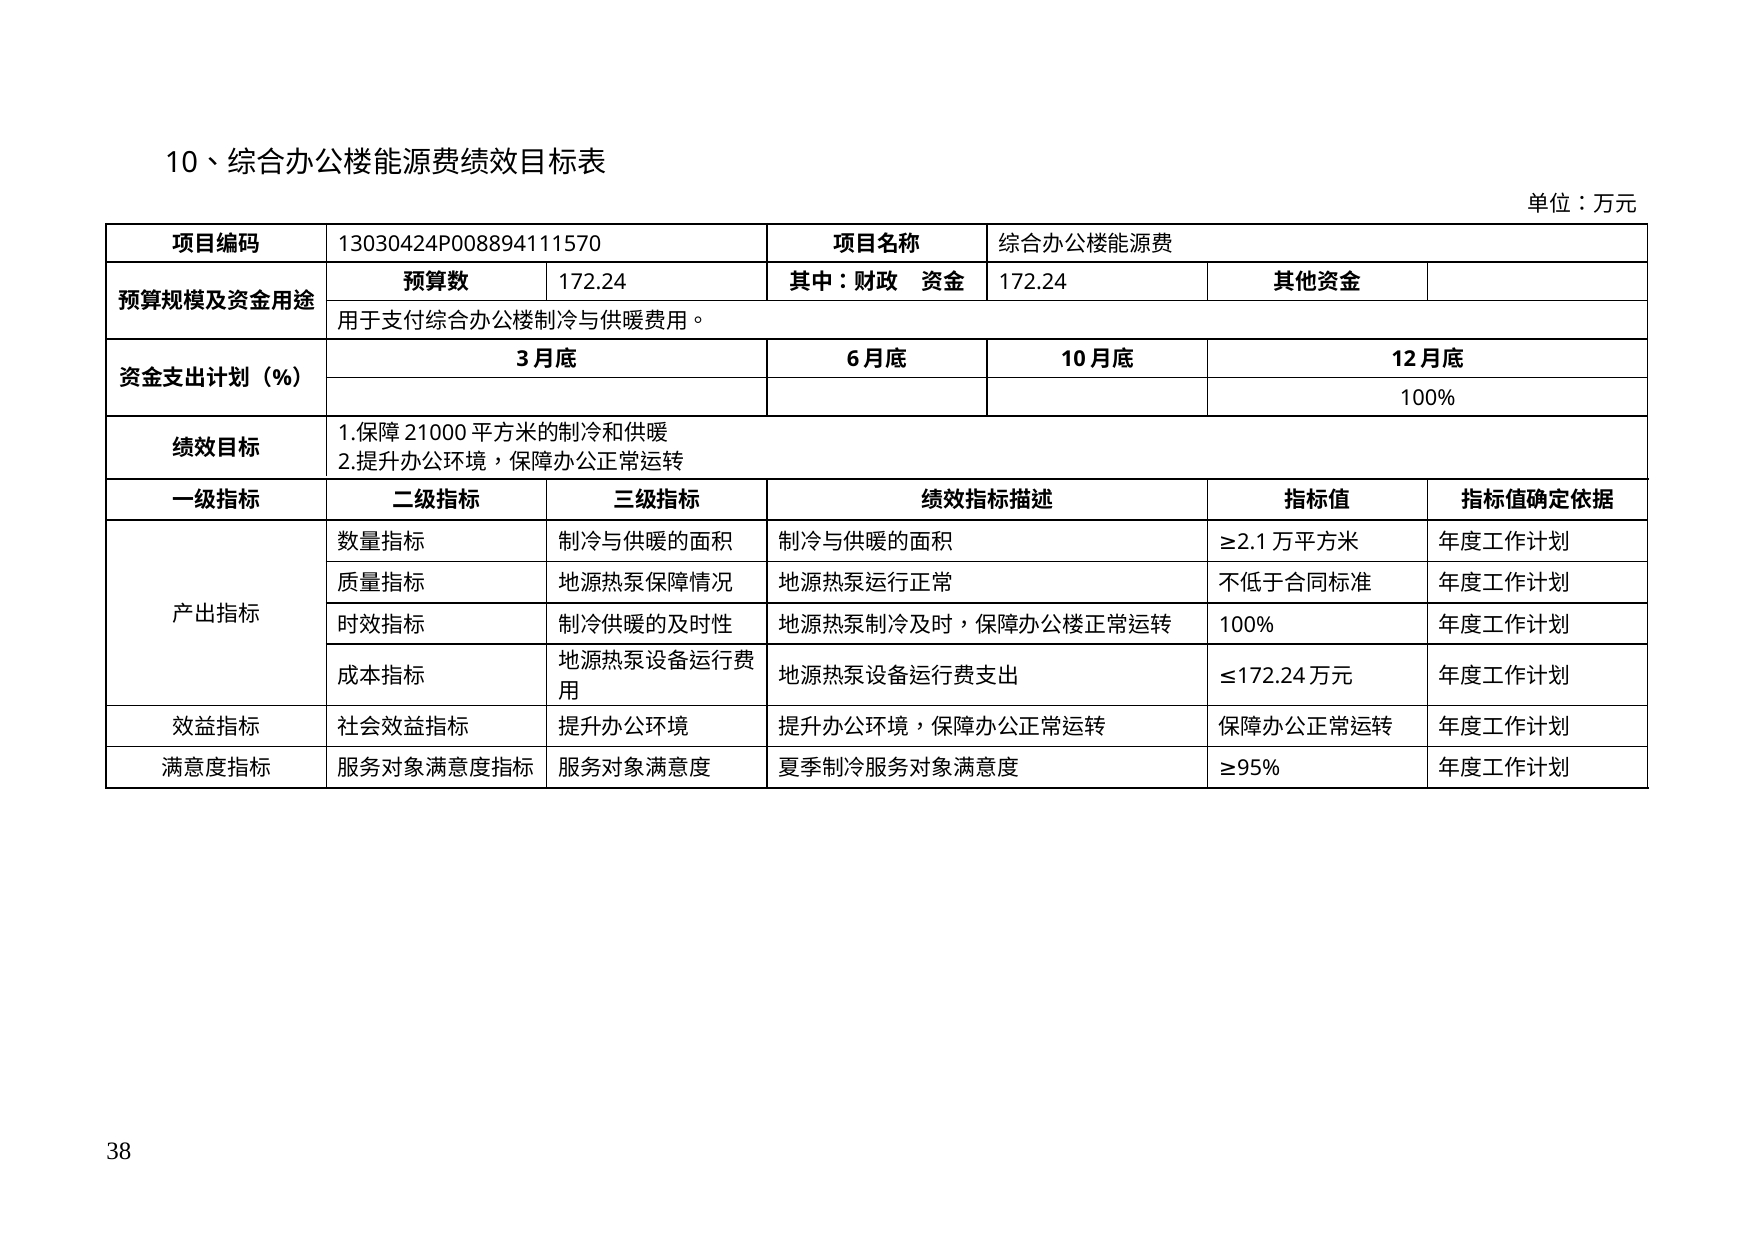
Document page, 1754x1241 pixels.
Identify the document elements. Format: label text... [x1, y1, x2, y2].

table_cell 年度工作计划 [1428, 747, 1647, 787]
table_cell 效益指标 [107, 706, 326, 746]
table_cell 年度工作计划 [1428, 706, 1647, 746]
table_cell 成本指标 [327, 645, 546, 704]
table_header 一级指标 [107, 480, 326, 519]
table_cell 制冷与供暖的面积 [547, 521, 766, 561]
table_cell 制冷供暖的及时性 [547, 604, 766, 643]
table_header 指标值 [1208, 480, 1427, 519]
table_cell [1428, 263, 1647, 300]
table_cell 地源热泵运行正常 [768, 562, 1207, 602]
table_header 指标值确定依据 [1428, 480, 1647, 519]
table_cell 提升办公环境 [547, 706, 766, 746]
table_cell 地源热泵设备运行费支出 [768, 645, 1207, 704]
table_cell 绩效目标 [107, 417, 326, 476]
table_cell 年度工作计划 [1428, 645, 1647, 704]
table_header 三级指标 [547, 480, 766, 519]
table_cell 资金支出计划（%） [107, 340, 326, 415]
table_cell 其中：财政 资金 [768, 263, 986, 300]
table_cell 13030424P008894111570 [327, 225, 766, 261]
table_cell [988, 378, 1207, 415]
table_cell 地源热泵制冷及时，保障办公楼正常运转 [768, 604, 1207, 643]
table_cell 172.24 [547, 263, 766, 300]
table_cell 预算规模及资金用途 [107, 263, 326, 338]
table_cell 社会效益指标 [327, 706, 546, 746]
table_cell 1.保障21000平方米的制冷和供暖 2.提升办公环境，保障办公正常运转 [327, 417, 1647, 476]
table_cell 保障办公正常运转 [1208, 706, 1427, 746]
table_cell 夏季制冷服务对象满意度 [768, 747, 1207, 787]
table_cell 地源热泵设备运行费用 [547, 645, 766, 704]
text 10、综合办公楼能源费绩效目标表 [106, 142, 1648, 181]
table_cell 服务对象满意度指标 [327, 747, 546, 787]
table_cell 项目编码 [107, 225, 326, 261]
table_cell 地源热泵保障情况 [547, 562, 766, 602]
table_cell 172.24 [988, 263, 1207, 300]
table_cell 项目名称 [768, 225, 986, 261]
table_header 单位：万元 [107, 183, 1647, 223]
table_cell 其他资金 [1208, 263, 1427, 300]
table_cell [768, 378, 986, 415]
table_cell 时效指标 [327, 604, 546, 643]
table_cell 产出指标 [107, 521, 326, 704]
table_cell 综合办公楼能源费 [988, 225, 1647, 261]
table_header 绩效指标描述 [768, 480, 1207, 519]
table_cell 年度工作计划 [1428, 521, 1647, 561]
table_cell 制冷与供暖的面积 [768, 521, 1207, 561]
table_cell 年度工作计划 [1428, 562, 1647, 602]
table_cell 数量指标 [327, 521, 546, 561]
table_cell 预算数 [327, 263, 546, 300]
table_cell 100% [1208, 604, 1427, 643]
table_cell [327, 378, 766, 415]
table_cell 10月底 [988, 340, 1207, 377]
table_cell 100% [1208, 378, 1647, 415]
table_cell 质量指标 [327, 562, 546, 602]
table_cell 3月底 [327, 340, 766, 377]
table_cell 12月底 [1208, 340, 1647, 377]
table_cell 6月底 [768, 340, 986, 377]
table_cell 满意度指标 [107, 747, 326, 787]
table_cell 提升办公环境，保障办公正常运转 [768, 706, 1207, 746]
table_cell 用于支付综合办公楼制冷与供暖费用。 [327, 301, 1647, 338]
table_cell ≥2.1万平方米 [1208, 521, 1427, 561]
table_cell ≥95% [1208, 747, 1427, 787]
table_cell 年度工作计划 [1428, 604, 1647, 643]
table_header 二级指标 [327, 480, 546, 519]
table_cell 服务对象满意度 [547, 747, 766, 787]
table_cell 不低于合同标准 [1208, 562, 1427, 602]
table_cell ≤172.24万元 [1208, 645, 1427, 704]
